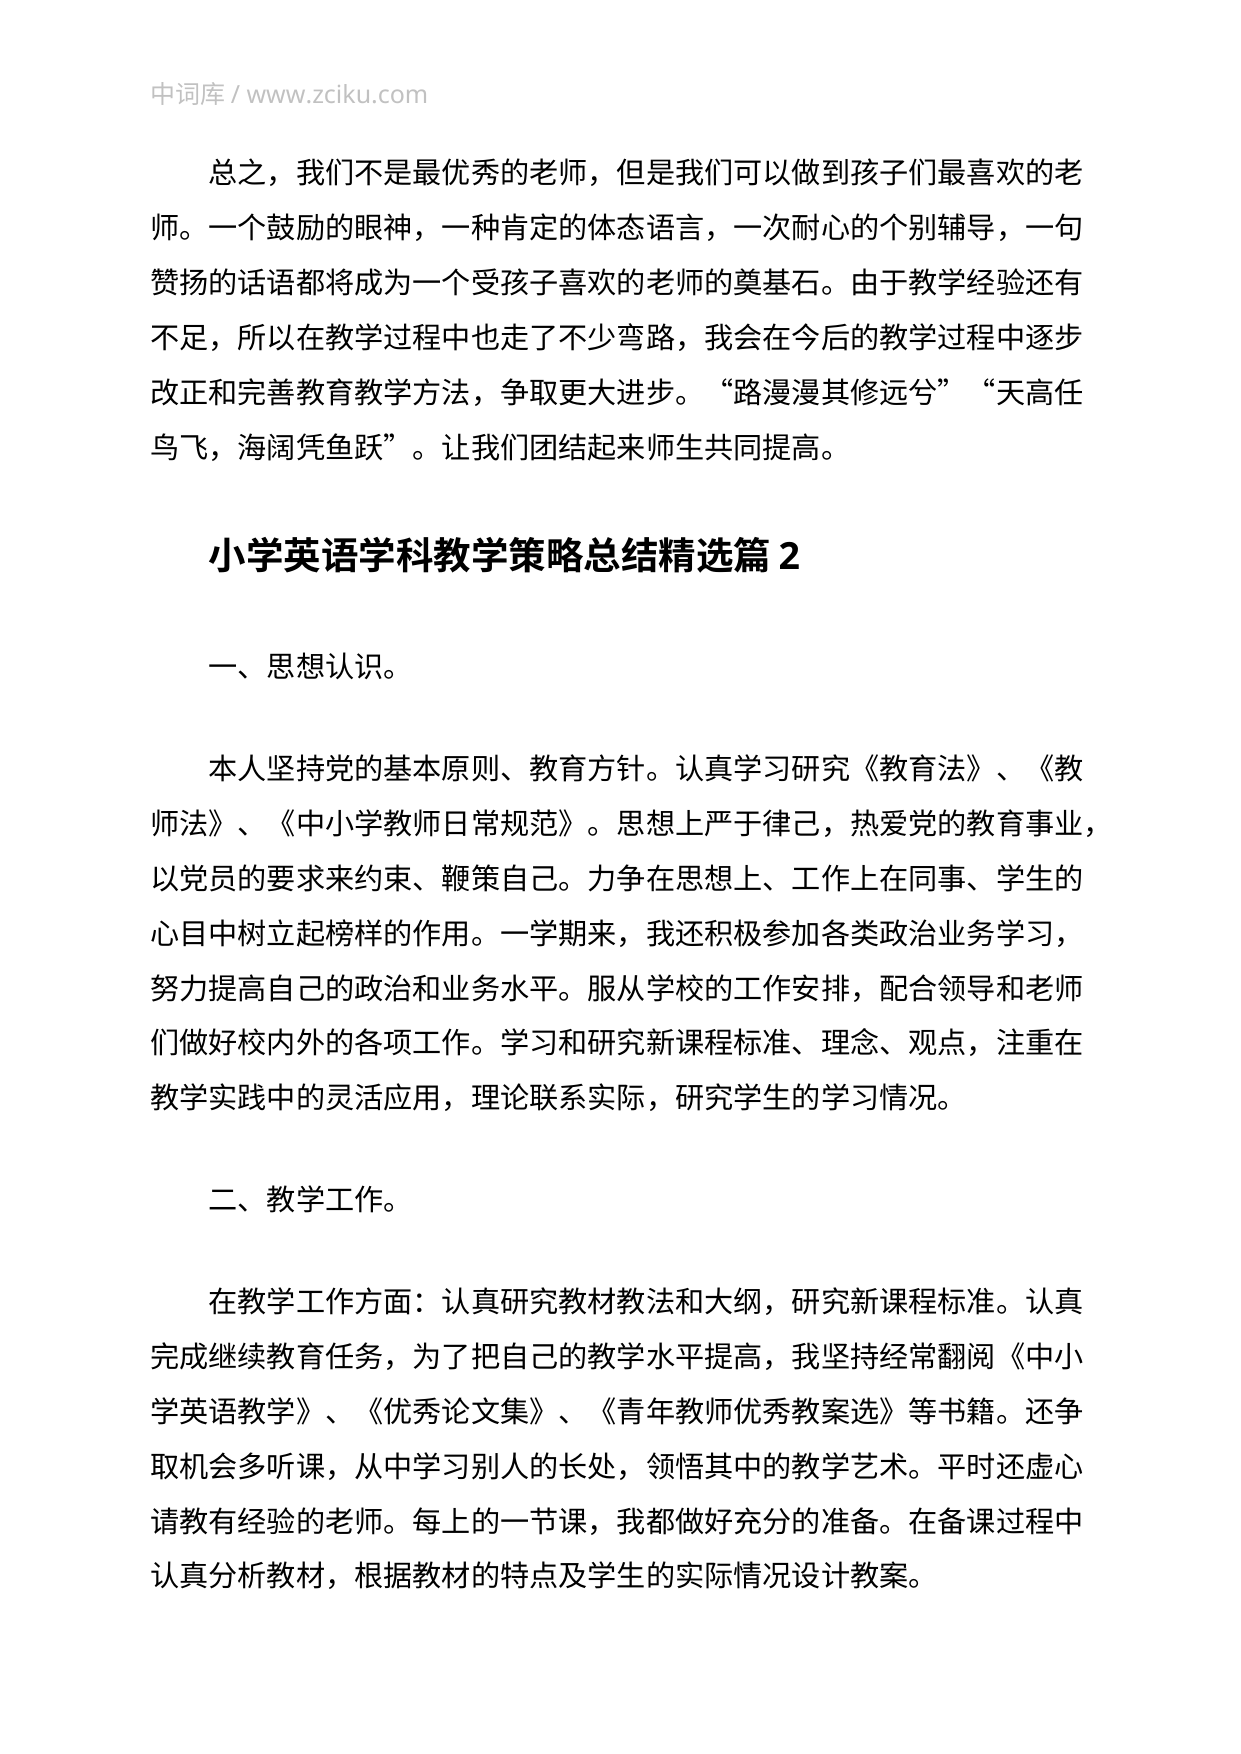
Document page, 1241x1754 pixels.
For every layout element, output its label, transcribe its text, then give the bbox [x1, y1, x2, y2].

text 本人坚持党的基本原则、教育方针。认真学习研究《教育法》、《教师法》、《中小学教师日常规范》。思想上严于律己，热爱党的教育事业，以党员的要求来约束、鞭策自己。力争在思想上、工作上在同事、学生的心目中树立起榜样的作用。一学期来，我还积极参加各类政治业务学习，努力提高自己的政治和业务水平。服从学校的工作安排，配合领导和老师们做好校内外的各项工作。学习和研究新课程标准、理念、观点，注重在教学实践中的灵活应用，理论联系实际，研究学生的学习情况。 [150, 746, 1090, 1117]
text 总之，我们不是最优秀的老师，但是我们可以做到孩子们最喜欢的老师。一个鼓励的眼神，一种肯定的体态语言，一次耐心的个别辅导，一句赞扬的话语都将成为一个受孩子喜欢的老师的奠基石。由于教学经验还有不足，所以在教学过程中也走了不少弯路，我会在今后的教学过程中逐步改正和完善教育教学方法，争取更大进步。“路漫漫其修远兮”“天高任鸟飞，海阔凭鱼跃”。让我们团结起来师生共同提高。 [150, 150, 1090, 467]
text 一、思想认识。 [150, 644, 1090, 686]
text 小学英语学科教学策略总结精选篇2 [150, 526, 1090, 581]
text 在教学工作方面：认真研究教材教法和大纲，研究新课程标准。认真完成继续教育任务，为了把自己的教学水平提高，我坚持经常翻阅《中小学英语教学》、《优秀论文集》、《青年教师优秀教案选》等书籍。还争取机会多听课，从中学习别人的长处，领悟其中的教学艺术。平时还虚心请教有经验的老师。每上的一节课，我都做好充分的准备。在备课过程中认真分析教材，根据教材的特点及学生的实际情况设计教案。 [150, 1278, 1090, 1595]
text 二、教学工作。 [150, 1177, 1090, 1219]
